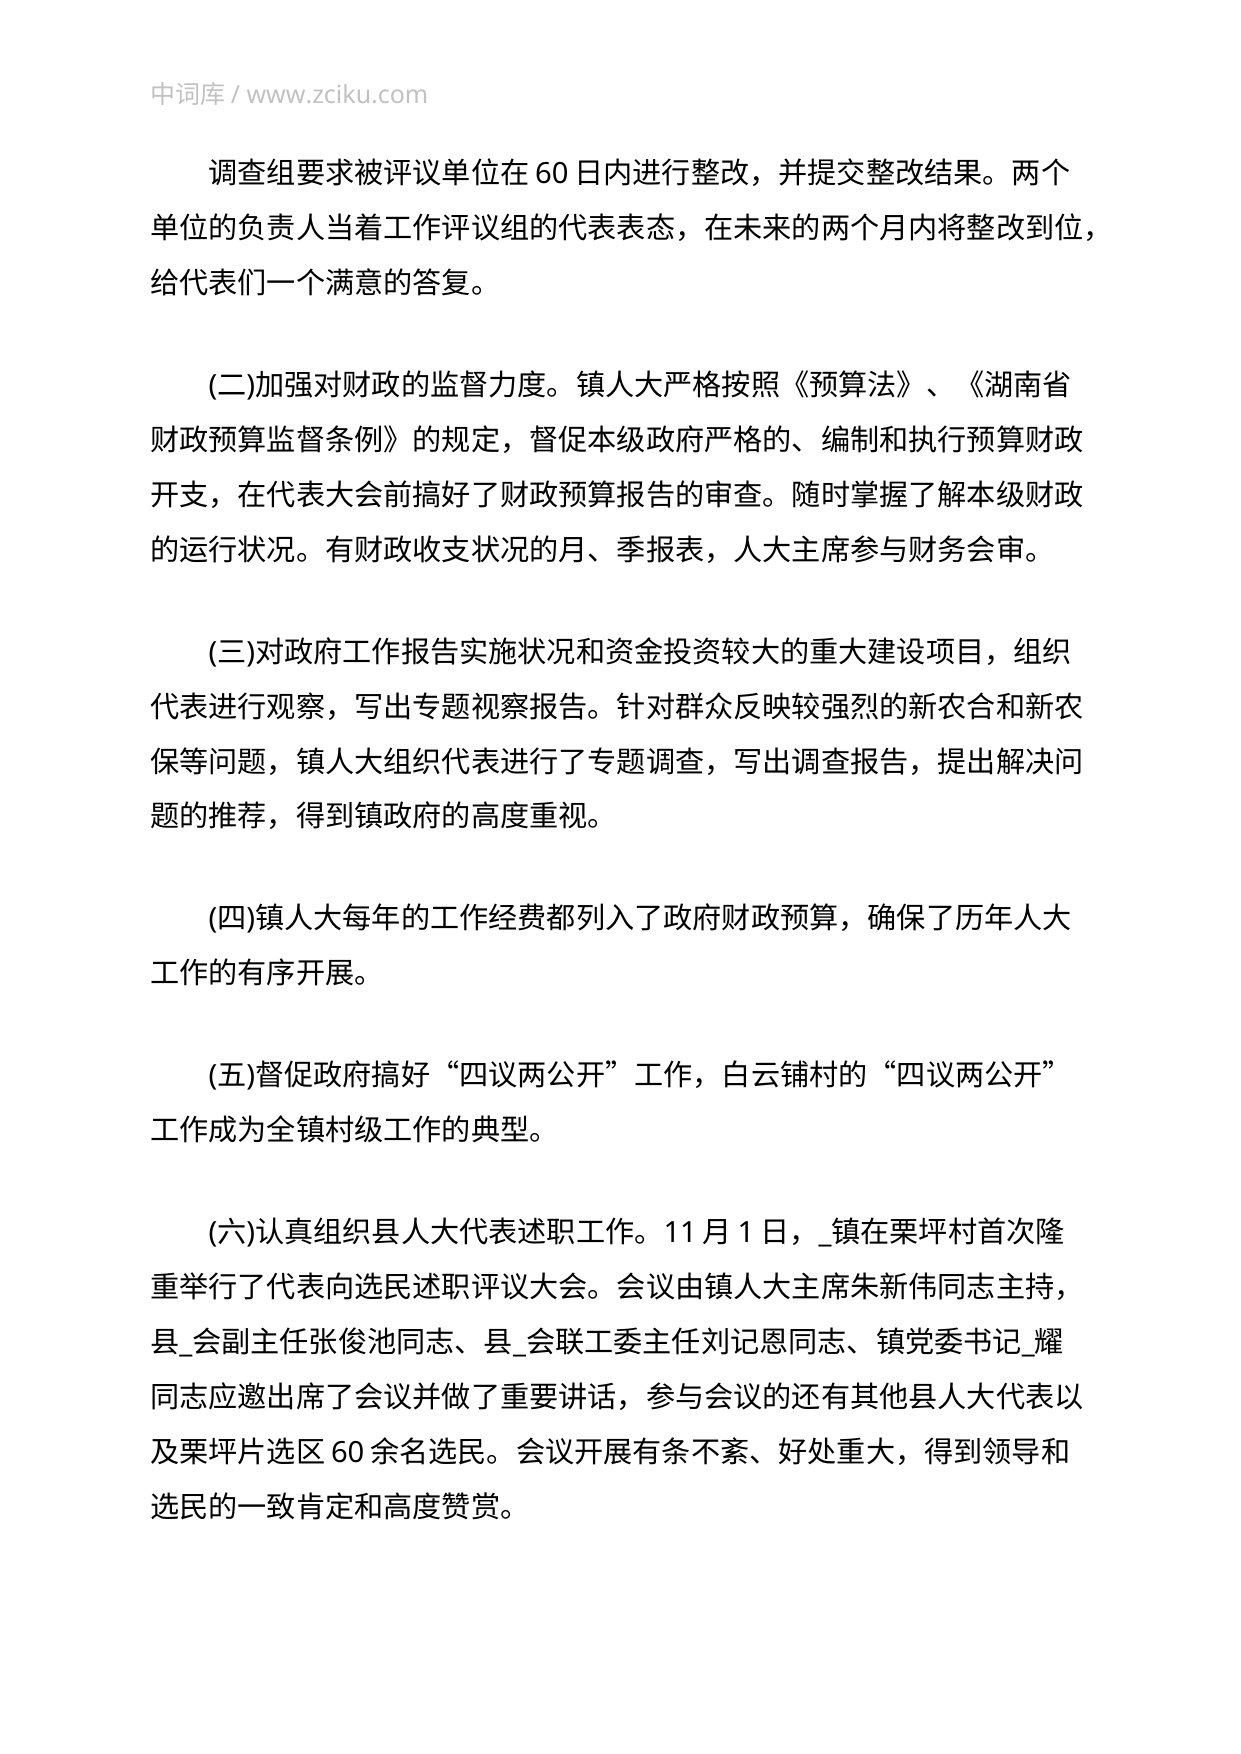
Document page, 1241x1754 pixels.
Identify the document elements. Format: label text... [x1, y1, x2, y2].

text (五)督促政府搞好“四议两公开”工作，白云铺村的“四议两公开”工作成为全镇村级工作的典型。 [150, 1052, 1090, 1149]
text (四)镇人大每年的工作经费都列入了政府财政预算，确保了历年人大工作的有序开展。 [150, 895, 1090, 992]
text (三)对政府工作报告实施状况和资金投资较大的重大建设项目，组织代表进行观察，写出专题视察报告。针对群众反映较强烈的新农合和新农保等问题，镇人大组织代表进行了专题调查，写出调查报告，提出解决问题的推荐，得到镇政府的高度重视。 [150, 628, 1090, 835]
text (六)认真组织县人大代表述职工作。11月1日，_镇在栗坪村首次隆重举行了代表向选民述职评议大会。会议由镇人大主席朱新伟同志主持，县_会副主任张俊池同志、县_会联工委主任刘记恩同志、镇党委书记_耀同志应邀出席了会议并做了重要讲话，参与会议的还有其他县人大代表以及栗坪片选区60余名选民。会议开展有条不紊、好处重大，得到领导和选民的一致肯定和高度赞赏。 [150, 1208, 1090, 1525]
text (二)加强对财政的监督力度。镇人大严格按照《预算法》、《湖南省财政预算监督条例》的规定，督促本级政府严格的、编制和执行预算财政开支，在代表大会前搞好了财政预算报告的审查。随时掌握了解本级财政的运行状况。有财政收支状况的月、季报表，人大主席参与财务会审。 [150, 362, 1090, 569]
text 调查组要求被评议单位在60日内进行整改，并提交整改结果。两个单位的负责人当着工作评议组的代表表态，在未来的两个月内将整改到位，给代表们一个满意的答复。 [150, 150, 1090, 302]
